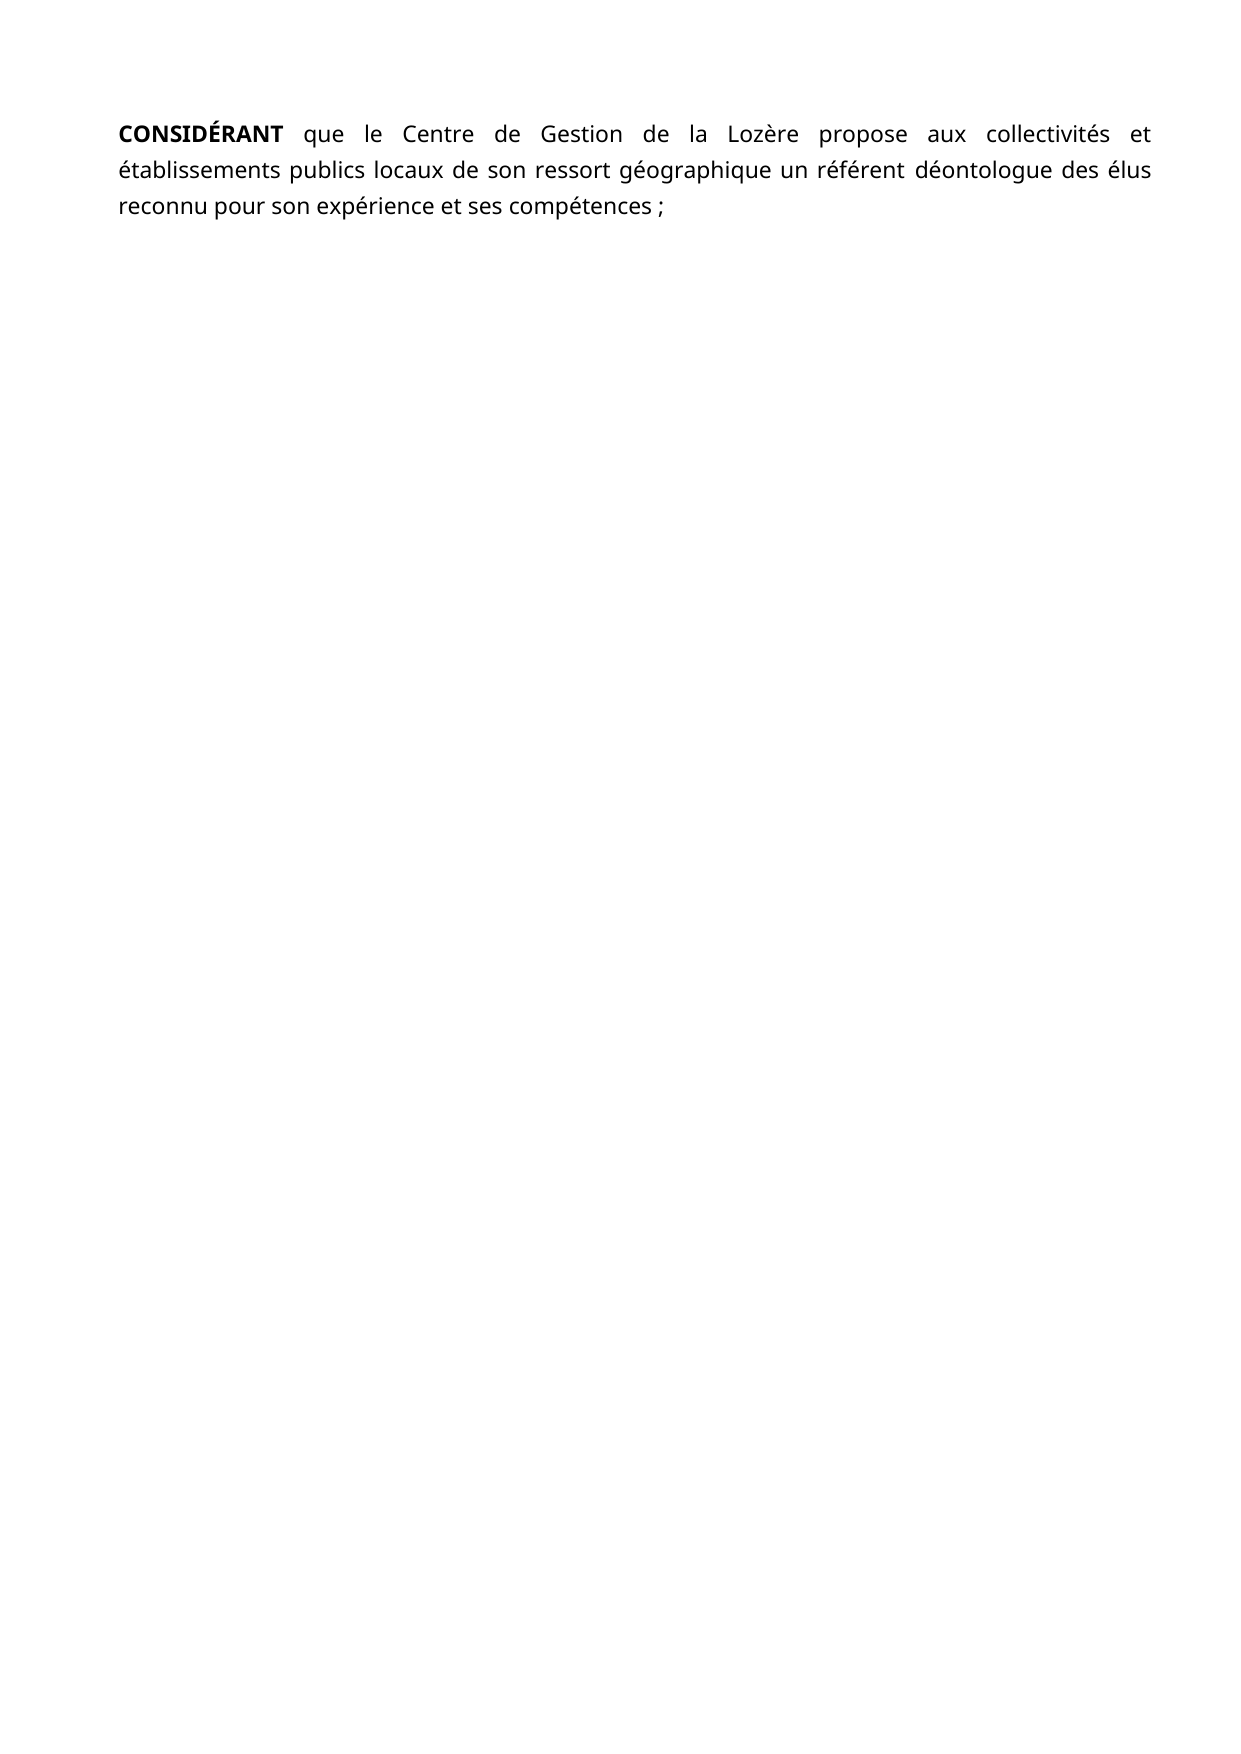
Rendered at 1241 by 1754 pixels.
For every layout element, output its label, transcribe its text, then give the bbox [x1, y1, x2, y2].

text CONSIDÉRANT que le Centre de Gestion de la Lozère propose aux collectivités et établissements publics locaux de son ressort géographique un référent déontologue des élus reconnu pour son expérience et ses compétences ; [118, 118, 1152, 221]
